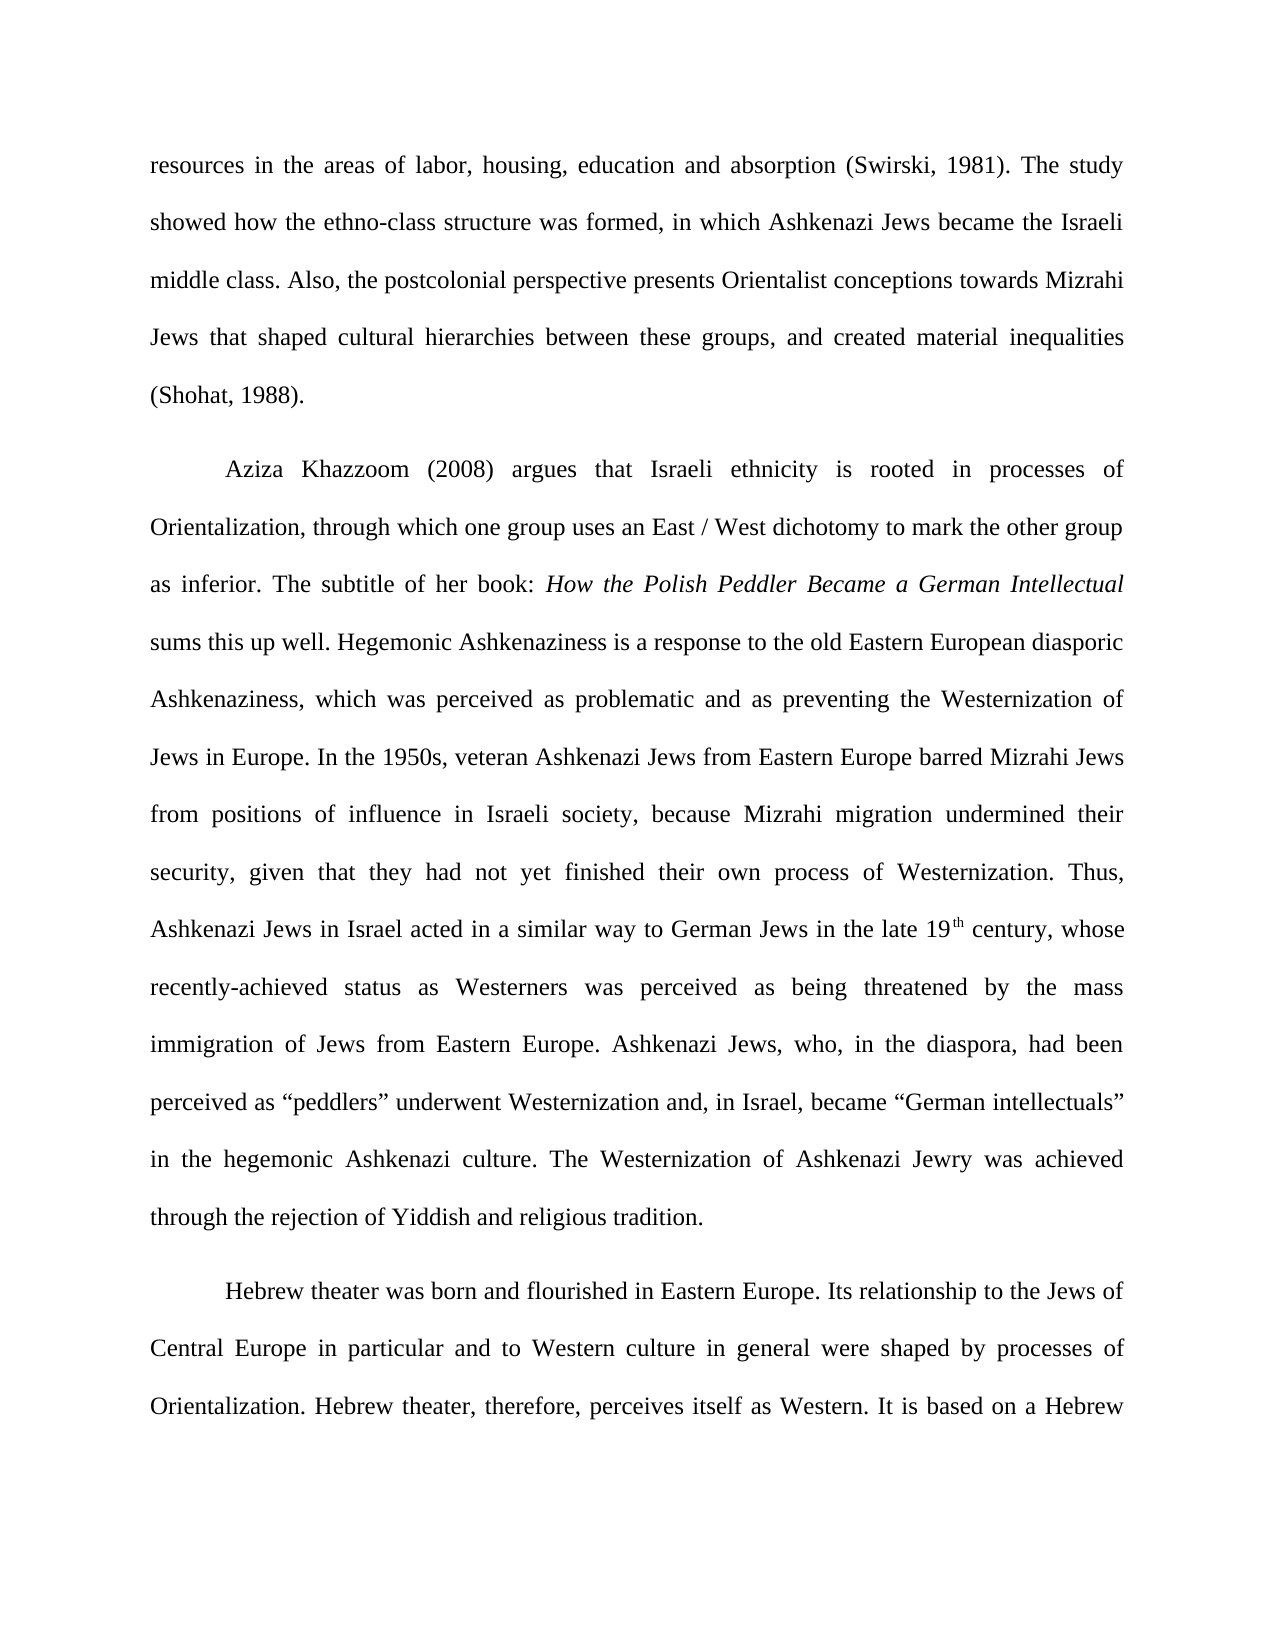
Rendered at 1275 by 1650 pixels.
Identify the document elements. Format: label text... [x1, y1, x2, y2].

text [150, 1276, 1125, 1419]
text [150, 150, 1125, 409]
text Aziza Khazzoom (2008) argues that Israeli ethnicity is rooted in processes of Orientalization, through which one group uses an East / West dichotomy to mark the other group as inferior. The subtitle of her book: How the Polish Peddler Became a German Intellectual sums this up well. Hegemonic Ashkenaziness is a response to the old Eastern European diasporic Ashkenaziness, which was perceived as problematic and as preventing the Westernization of Jews in Europe. In the 1950s, veteran Ashkenazi Jews from Eastern Europe barred Mizrahi Jews from positions of influence in Israeli society, because Mizrahi migration undermined their security, given that they had not yet finished their own process of Westernization. Thus, Ashkenazi Jews in Israel acted in a similar way to German Jews in the late 19th century, whose recently-achieved status as Westerners was perceived as being threatened by the mass immigration of Jews from Eastern Europe. Ashkenazi Jews, who, in the diaspora, had been perceived as “peddlers” underwent Westernization and, in Israel, became “German intellectuals” in the hegemonic Ashkenazi culture. The Westernization of Ashkenazi Jewry was achieved through the rejection of Yiddish and religious tradition. [150, 454, 1125, 1230]
